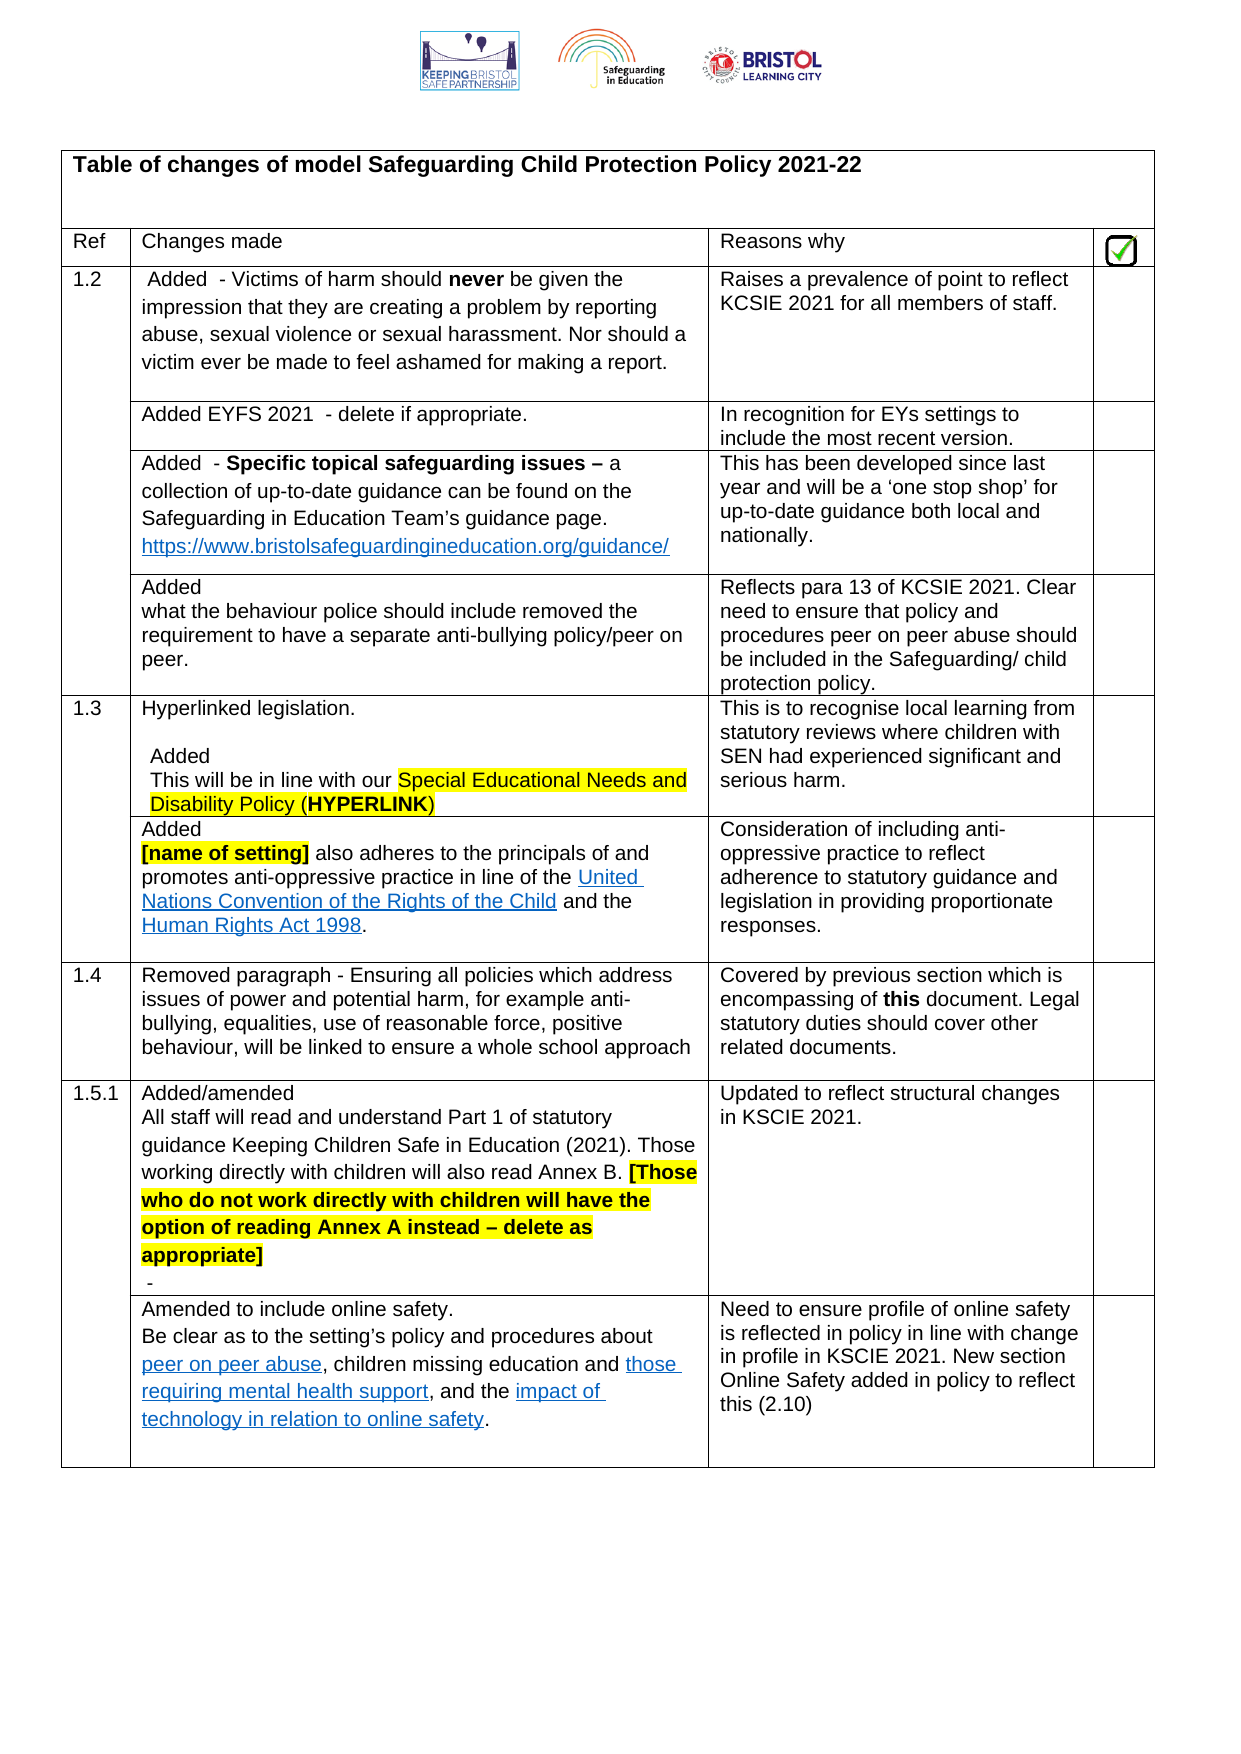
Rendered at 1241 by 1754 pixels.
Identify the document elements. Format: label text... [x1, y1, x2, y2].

picture [410, 25, 826, 101]
table_cell Reasons why [709, 229, 1093, 266]
table_cell Added/amended All staff will read and understand Part 1 of statutory guidance Keeping Children Safe in Education (2021). Those working directly with children will also read Annex B. [Those who do not work directly with children will have the option of reading Annex A instead – delete as appropriate] [131, 1081, 708, 1295]
table_cell 1.3 [62, 696, 130, 962]
table_header Table of changes of model Safeguarding Child Protection Policy 2021-22 [62, 151, 1154, 228]
table_cell [1143, 229, 1154, 266]
table_cell Removed paragraph - Ensuring all policies which address issues of power and potential harm, for example anti-bullying, equalities, use of reasonable force, positive behaviour, will be linked to ensure a whole school approach [131, 963, 708, 1080]
table_cell In recognition for EYs settings to include the most recent version. [709, 402, 1093, 450]
table_cell Raises a prevalence of point to reflect KCSIE 2021 for all members of staff. [709, 267, 1093, 401]
table_cell 1.5.1 [62, 1081, 130, 1467]
table_cell 1.4 [62, 963, 130, 1080]
table_cell [1094, 575, 1154, 695]
table_cell Added [name of setting] also adheres to the principals of and promotes anti-oppressive practice in line of the United Nations Convention of the Rights of the Child and the Human Rights Act 1998. [131, 817, 708, 962]
table_cell Added - Specific topical safeguarding issues – a collection of up-to-date guidance can be found on the Safeguarding in Education Team’s guidance page. https://www.bristolsafeguardingineducation.org/guidance/ [131, 451, 708, 574]
table_cell [1094, 229, 1104, 266]
table_cell [1094, 696, 1154, 816]
table_cell [1094, 963, 1154, 1080]
table_cell Hyperlinked legislation. Added This will be in line with our Special Educational Needs and Disability Policy (HYPERLINK) [131, 696, 708, 816]
table_cell Reflects para 13 of KCSIE 2021. Clear need to ensure that policy and procedures peer on peer abuse should be included in the Safeguarding/ child protection policy. [709, 575, 1093, 695]
table_cell Consideration of including anti-oppressive practice to reflect adherence to statutory guidance and legislation in providing proportionate responses. [709, 817, 1093, 962]
table_cell This is to recognise local learning from statutory reviews where children with SEN had experienced significant and serious harm. [709, 696, 1093, 816]
table_cell Added what the behaviour police should include removed the requirement to have a separate anti-bullying policy/peer on peer. [131, 575, 708, 695]
table_cell Covered by previous section which is encompassing of this document. Legal statutory duties should cover other related documents. [709, 963, 1093, 1080]
table_cell [1094, 1081, 1154, 1295]
table_cell [1094, 402, 1154, 450]
table_cell Added EYFS 2021 - delete if appropriate. [131, 402, 708, 450]
table_cell [1094, 267, 1154, 401]
table_cell Changes made [131, 229, 708, 266]
table_cell Ref [62, 229, 130, 266]
table_cell This has been developed since last year and will be a ‘one stop shop’ for up-to-date guidance both local and nationally. [709, 451, 1093, 574]
table_cell [1094, 817, 1154, 962]
table_cell 1.2 [62, 267, 130, 695]
table_cell [1094, 451, 1154, 574]
picture [1104, 228, 1143, 267]
table_cell Added - Victims of harm should never be given the impression that they are creating a problem by reporting abuse, sexual violence or sexual harassment. Nor should a victim ever be made to feel ashamed for making a report. [131, 267, 708, 401]
table_cell Updated to reflect structural changes in KSCIE 2021. [709, 1081, 1093, 1295]
table_cell Amended to include online safety. Be clear as to the setting’s policy and procedures about peer on peer abuse, children missing education and those requiring mental health support, and the impact of technology in relation to online safety. [131, 1296, 708, 1467]
table_cell [1094, 1296, 1154, 1467]
table_cell Need to ensure profile of online safety is reflected in policy in line with change in profile in KSCIE 2021. New section Online Safety added in policy to reflect this (2.10) [709, 1296, 1093, 1467]
